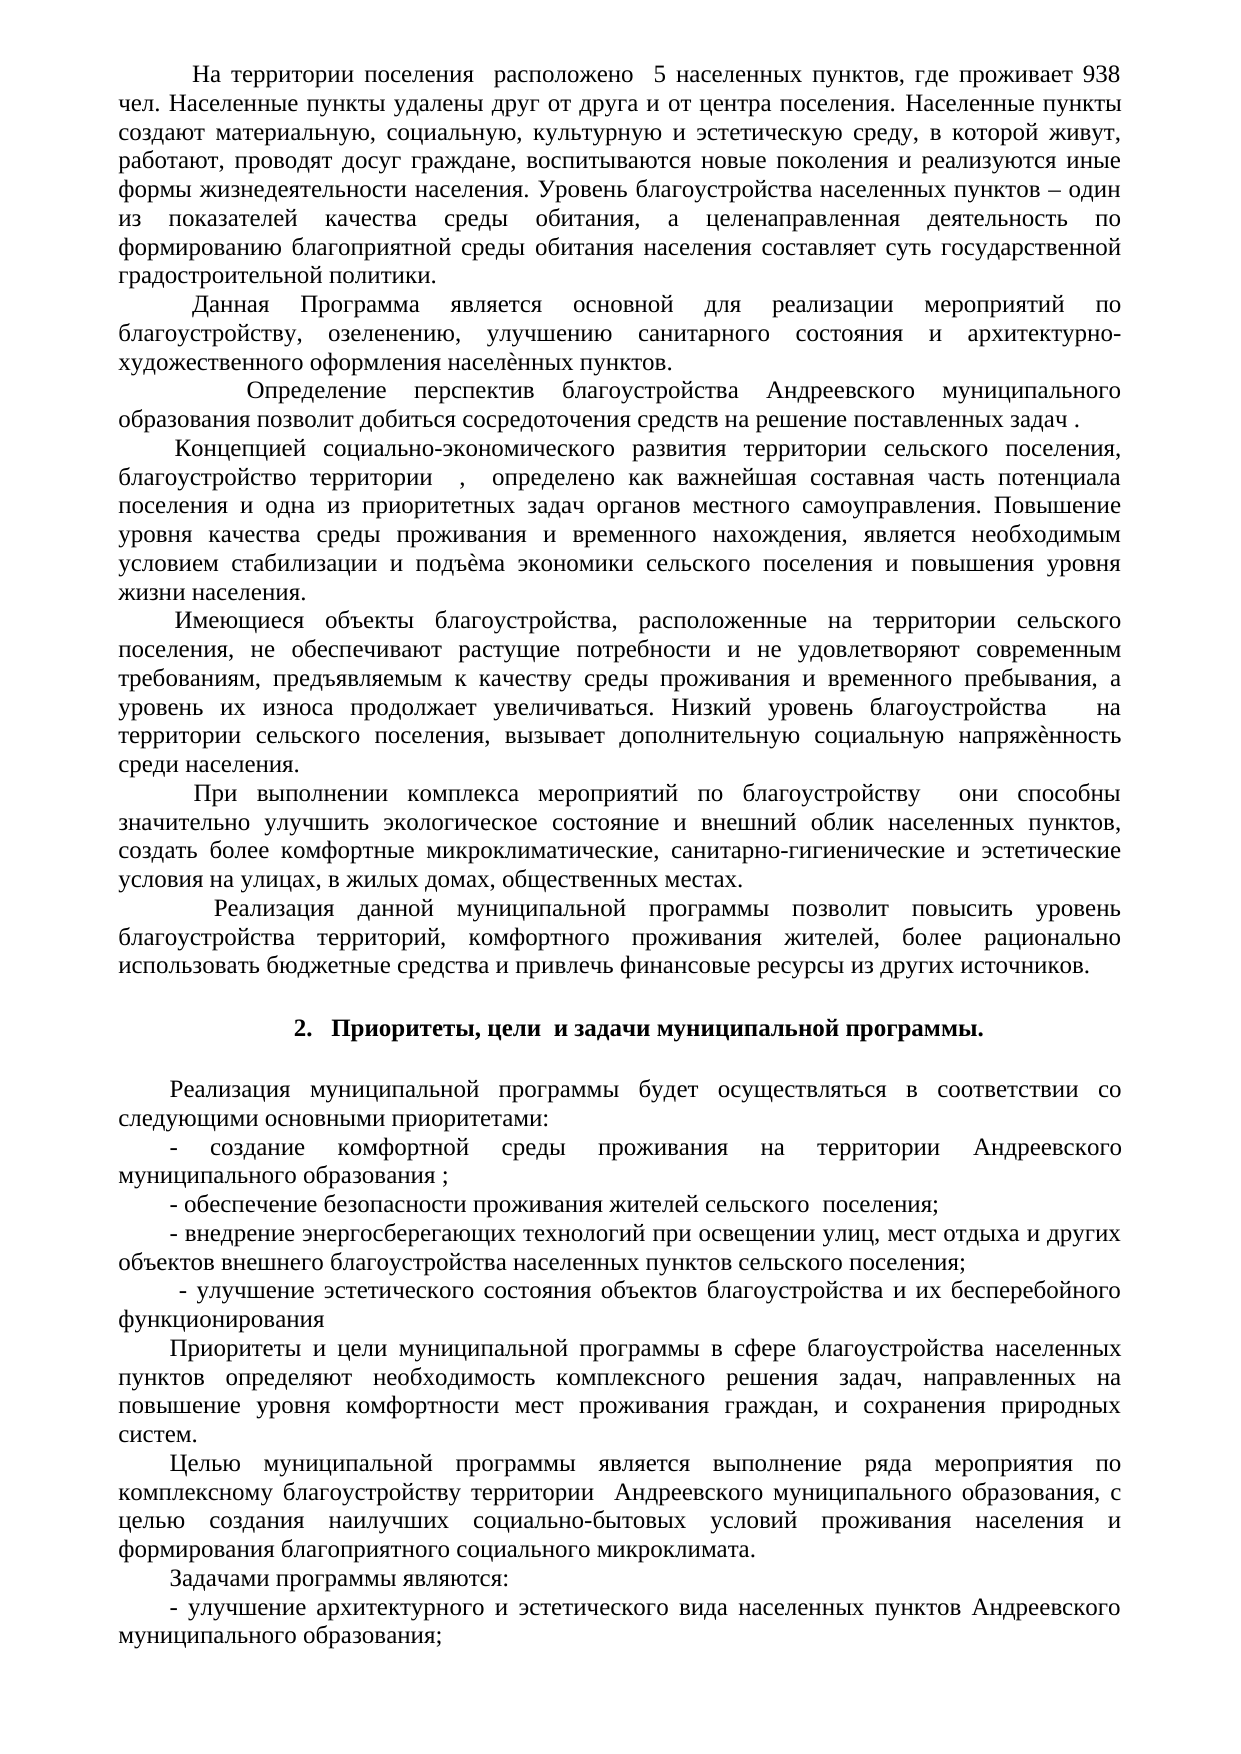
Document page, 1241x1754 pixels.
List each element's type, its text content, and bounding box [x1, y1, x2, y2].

text Определение перспектив благоустройства Андреевского муниципального образования позволит добиться сосредоточения средств на решение поставленных задач . [118, 375, 1122, 433]
text Данная Программа является основной для реализации мероприятий по благоустройству, озеленению, улучшению санитарного состояния и архитектурно-художественного оформления населѐнных пунктов. [118, 289, 1122, 375]
text Имеющиеся объекты благоустройства, расположенные на территории сельского поселения, не обеспечивают растущие потребности и не удовлетворяют современным требованиям, предъявляемым к качеству среды проживания и временного пребывания, а уровень их износа продолжает увеличиваться. Низкий уровень благоустройства на территории сельского поселения, вызывает дополнительную социальную напряжѐнность среди населения. [118, 605, 1122, 778]
text Приоритеты и цели муниципальной программы в сфере благоустройства населенных пунктов определяют необходимость комплексного решения задач, направленных на повышение уровня комфортности мест проживания граждан, и сохранения природных систем. [118, 1333, 1122, 1448]
text Реализация данной муниципальной программы позволит повысить уровень благоустройства территорий, комфортного проживания жителей, более рационально использовать бюджетные средства и привлечь финансовые ресурсы из других источников. [118, 893, 1122, 979]
text - обеспечение безопасности проживания жителей сельского поселения; [118, 1189, 1122, 1218]
text При выполнении комплекса мероприятий по благоустройству они способны значительно улучшить экологическое состояние и внешний облик населенных пунктов, создать более комфортные микроклиматические, санитарно-гигиенические и эстетические условия на улицах, в жилых домах, общественных местах. [118, 778, 1122, 893]
text Задачами программы являются: [118, 1563, 1122, 1592]
text Целью муниципальной программы является выполнение ряда мероприятия по комплексному благоустройству территории Андреевского муниципального образования, с целью создания наилучших социально-бытовых условий проживания населения и формирования благоприятного социального микроклимата. [118, 1448, 1122, 1563]
text Реализация муниципальной программы будет осуществляться в соответствии со следующими основными приоритетами: [118, 1074, 1122, 1132]
text - внедрение энергосберегающих технологий при освещении улиц, мест отдыха и других объектов внешнего благоустройства населенных пунктов сельского поселения; [118, 1218, 1122, 1276]
text - улучшение архитектурного и эстетического вида населенных пунктов Андреевского муниципального образования; [118, 1592, 1122, 1649]
text На территории поселения расположено 5 населенных пунктов, где проживает 938 чел. Населенные пункты удалены друг от друга и от центра поселения. Населенные пункты создают материальную, социальную, культурную и эстетическую среду, в которой живут, работают, проводят досуг граждане, воспитываются новые поколения и реализуются иные формы жизнедеятельности населения. Уровень благоустройства населенных пунктов – один из показателей качества среды обитания, а целенаправленная деятельность по формированию благоприятной среды обитания населения составляет суть государственной градостроительной политики. [118, 59, 1122, 289]
text - улучшение эстетического состояния объектов благоустройства и их бесперебойного функционирования [118, 1276, 1122, 1333]
text Концепцией социально-экономического развития территории сельского поселения, благоустройство территории , определено как важнейшая составная часть потенциала поселения и одна из приоритетных задач органов местного самоуправления. Повышение уровня качества среды проживания и временного нахождения, является необходимым условием стабилизации и подъѐма экономики сельского поселения и повышения уровня жизни населения. [118, 433, 1122, 605]
text - создание комфортной среды проживания на территории Андреевского муниципального образования ; [118, 1132, 1122, 1189]
list Приоритеты, цели и задачи муниципальной программы. [156, 1013, 1122, 1041]
